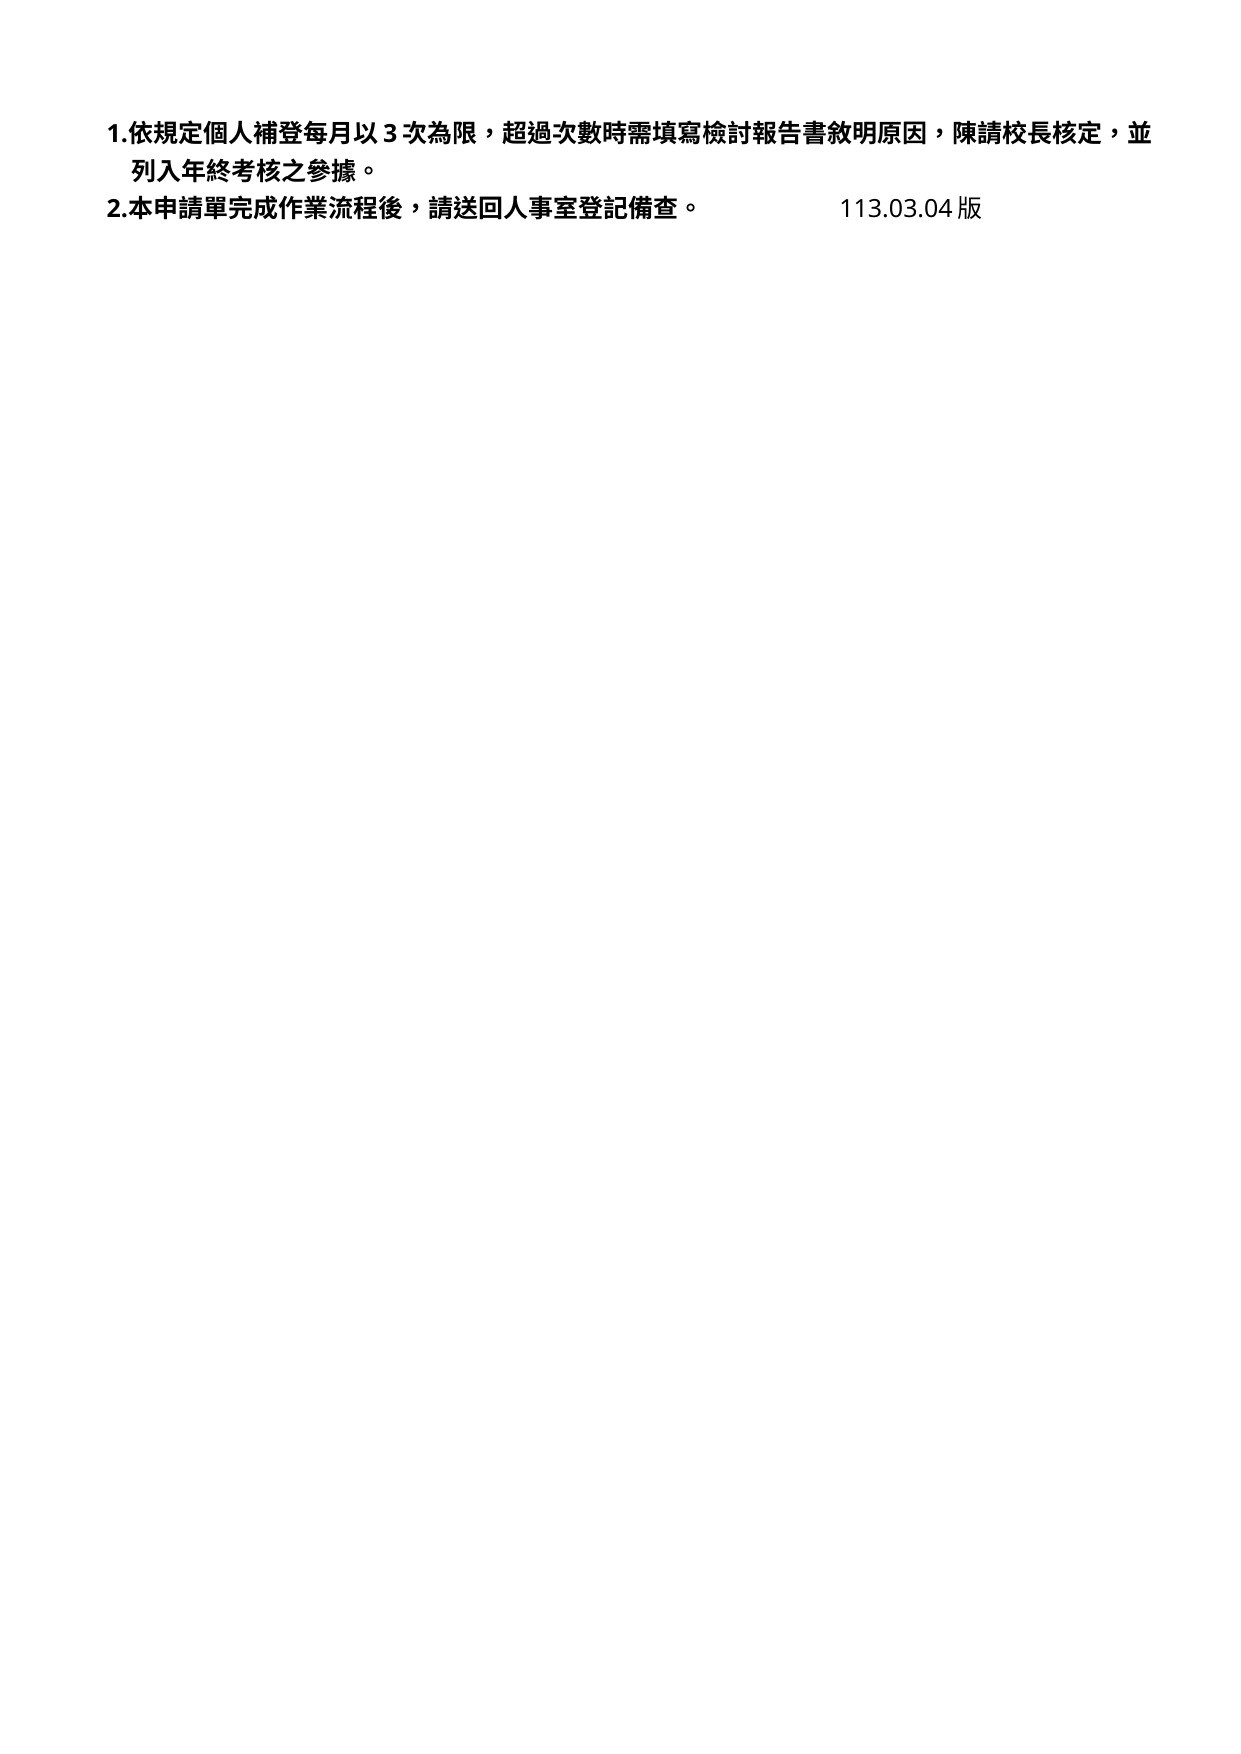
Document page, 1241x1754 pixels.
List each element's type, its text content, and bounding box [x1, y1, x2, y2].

text 2.本申請單完成作業流程後，請送回人事室登記備查。 113.03.04版 [106, 188, 1169, 226]
text 1.依規定個人補登每月以3次為限，超過次數時需填寫檢討報告書敘明原因，陳請校長核定，並列入年終考核之參據。 [106, 113, 1169, 188]
